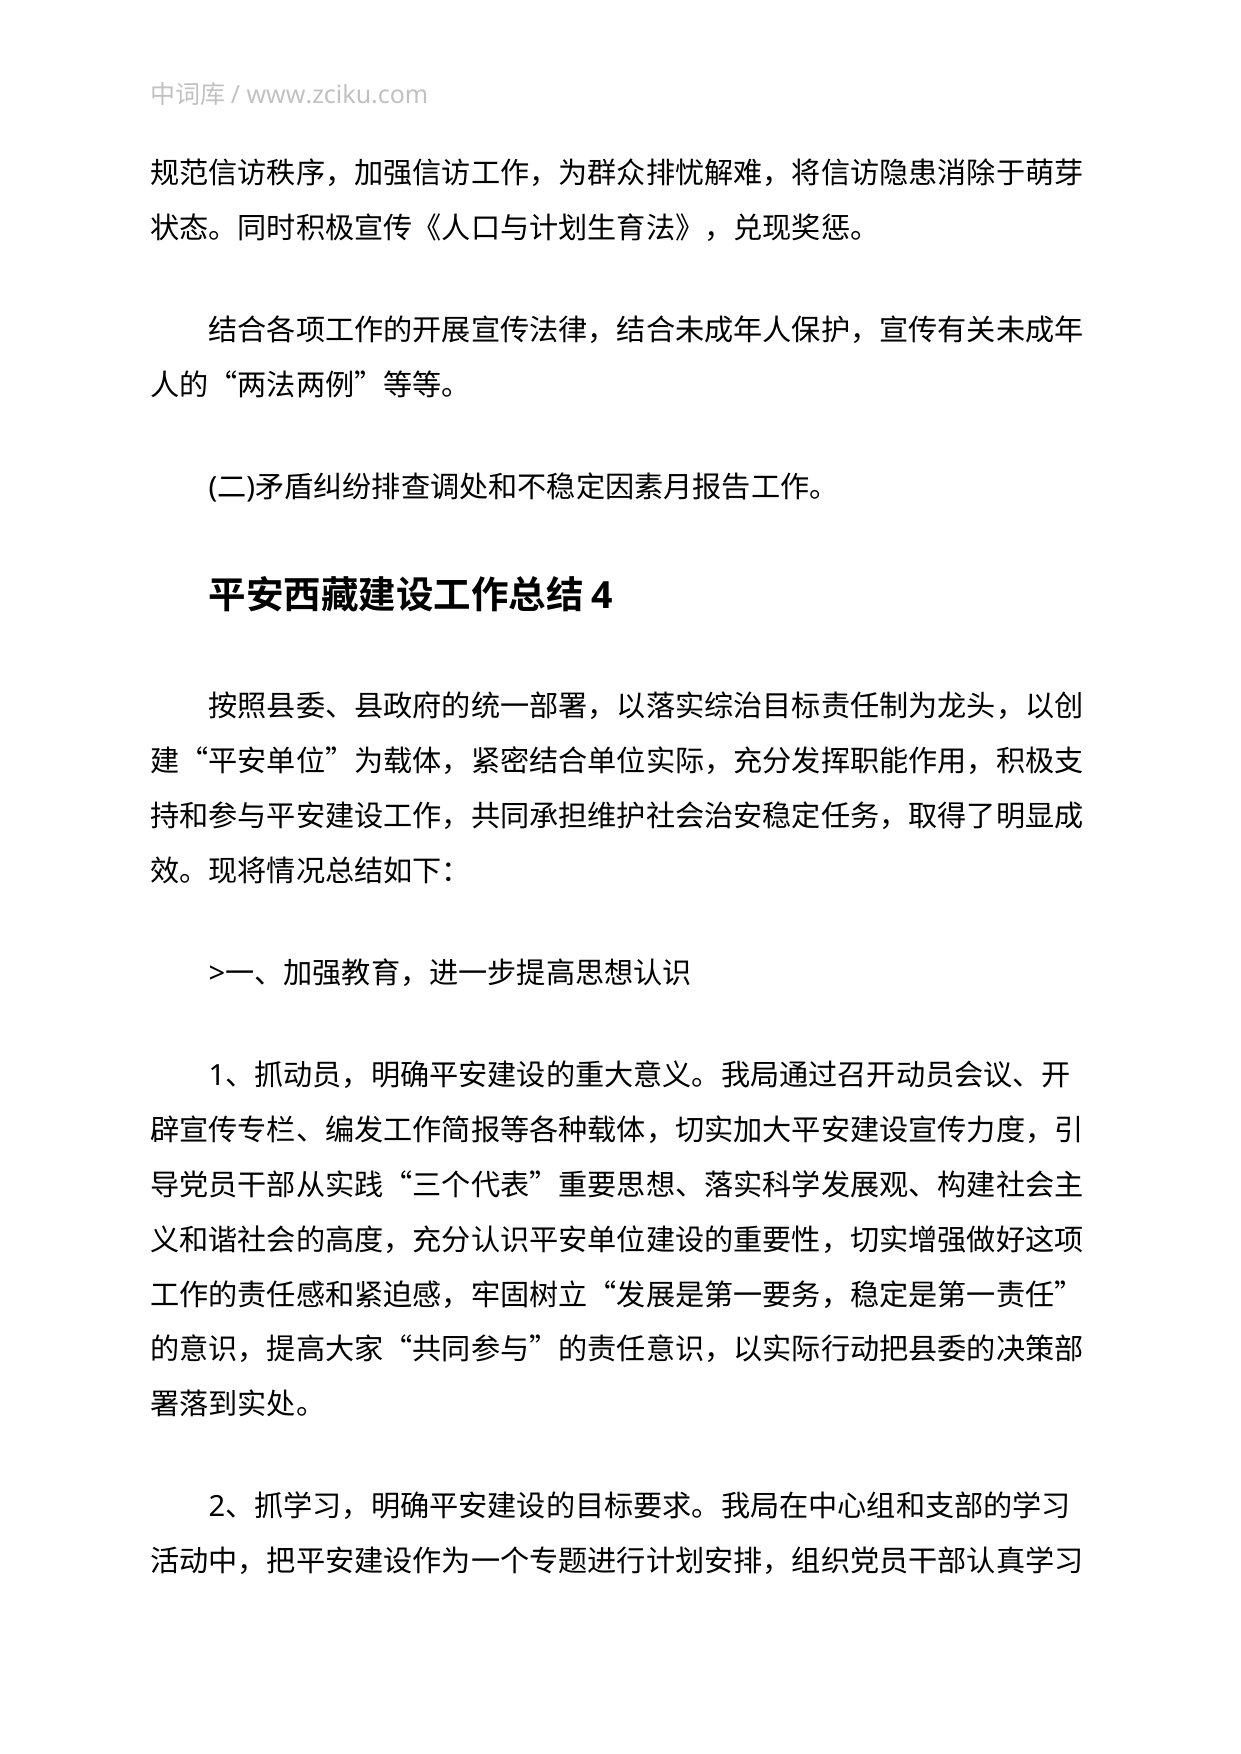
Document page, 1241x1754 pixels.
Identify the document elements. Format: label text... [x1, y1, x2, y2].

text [150, 150, 1090, 247]
text (二)矛盾纠纷排查调处和不稳定因素月报告工作。 [150, 463, 1090, 506]
text 平安西藏建设工作总结4 [150, 565, 1090, 620]
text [150, 1483, 1090, 1580]
text 1、抓动员，明确平安建设的重大意义。我局通过召开动员会议、开辟宣传专栏、编发工作简报等各种载体，切实加大平安建设宣传力度，引导党员干部从实践“三个代表”重要思想、落实科学发展观、构建社会主义和谐社会的高度，充分认识平安单位建设的重要性，切实增强做好这项工作的责任感和紧迫感，牢固树立“发展是第一要务，稳定是第一责任”的意识，提高大家“共同参与”的责任意识，以实际行动把县委的决策部署落到实处。 [150, 1051, 1090, 1423]
text 按照县委、县政府的统一部署，以落实综治目标责任制为龙头，以创建“平安单位”为载体，紧密结合单位实际，充分发挥职能作用，积极支持和参与平安建设工作，共同承担维护社会治安稳定任务，取得了明显成效。现将情况总结如下： [150, 683, 1090, 890]
text 结合各项工作的开展宣传法律，结合未成年人保护，宣传有关未成年人的“两法两例”等等。 [150, 307, 1090, 404]
text >一、加强教育，进一步提高思想认识 [150, 949, 1090, 992]
